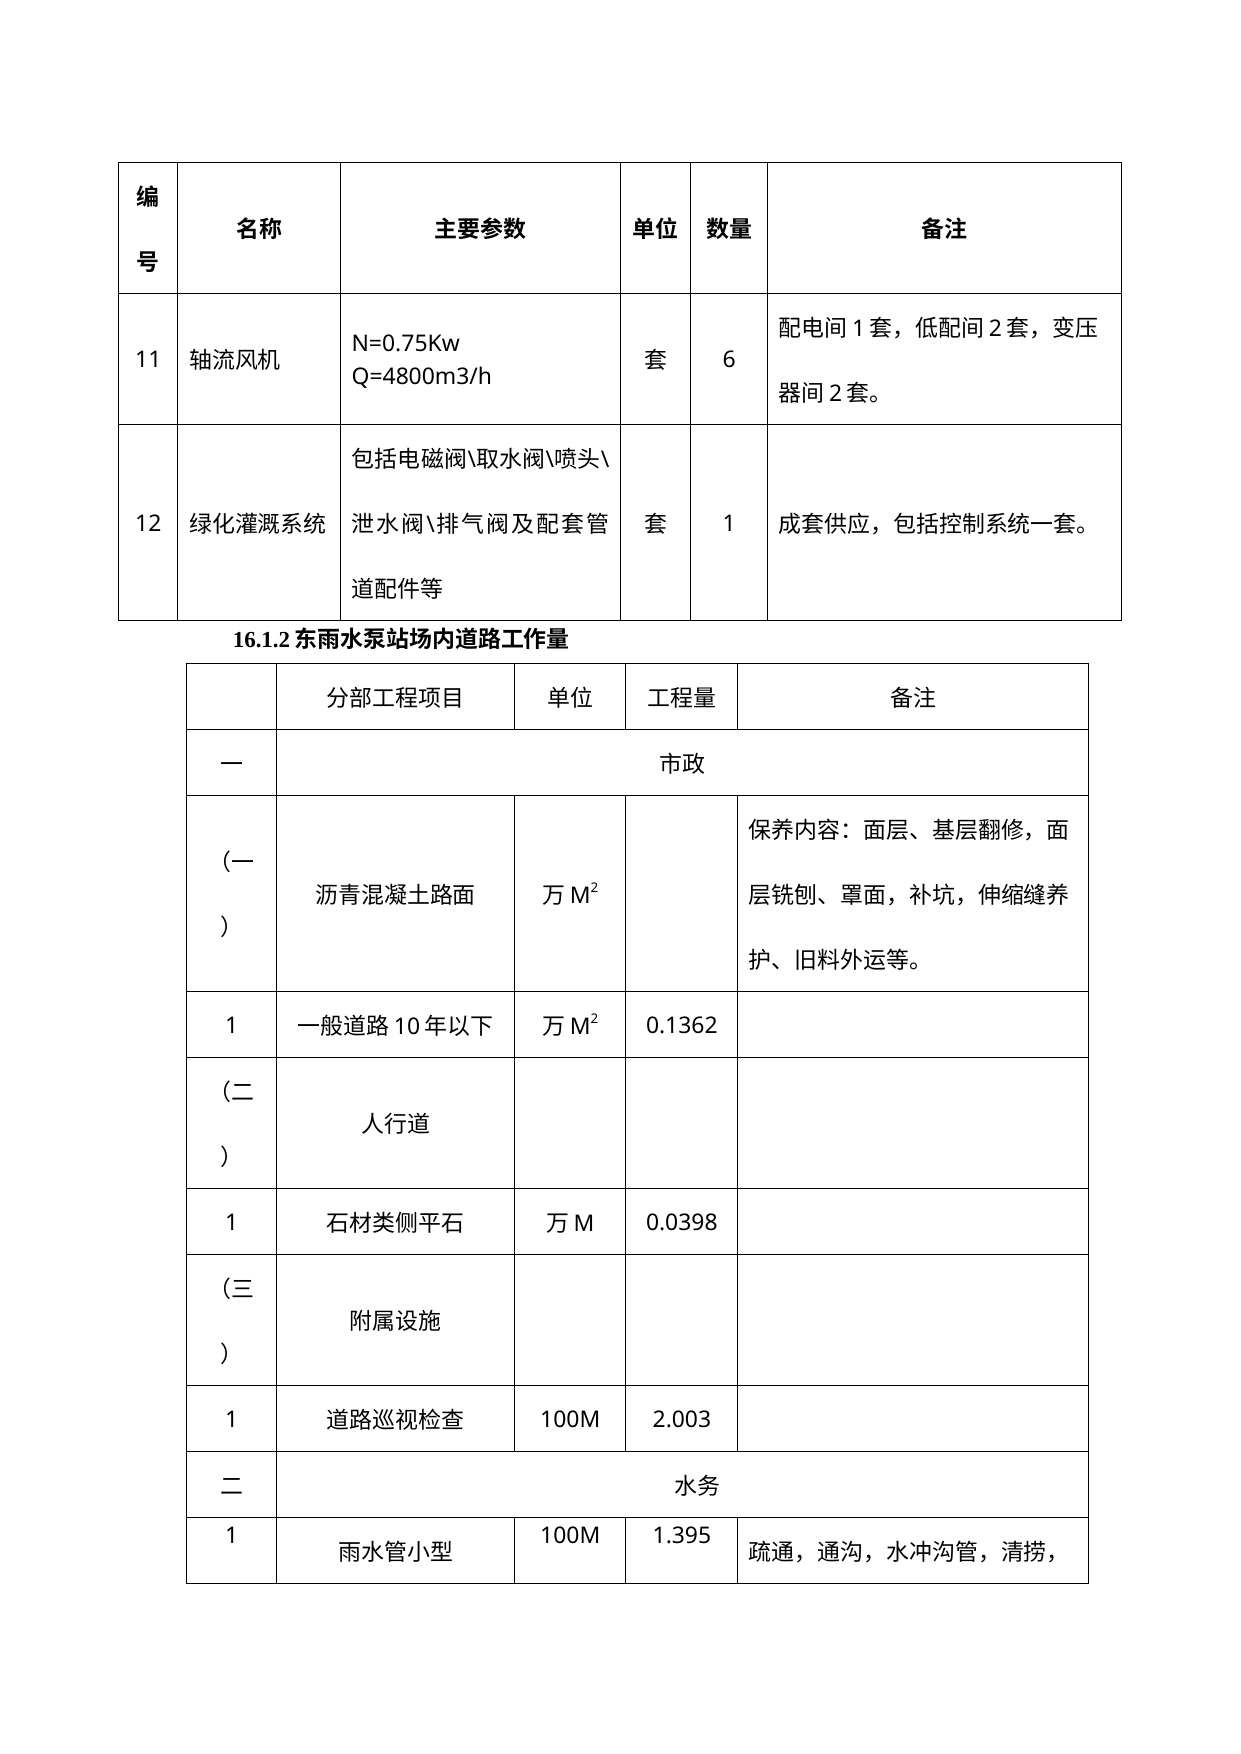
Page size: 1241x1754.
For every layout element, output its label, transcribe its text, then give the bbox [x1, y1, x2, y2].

table_cell 沥青混凝土路面 [277, 796, 514, 991]
table_cell 附属设施 [277, 1255, 514, 1385]
table_cell 成套供应，包括控制系统一套。 [768, 425, 1121, 620]
table_cell 包括电磁阀\取水阀\喷头\泄水阀\排气阀及配套管道配件等 [341, 425, 620, 620]
table_cell 1 [187, 1189, 276, 1254]
table_header 单位 [621, 163, 690, 293]
text 16.1.2东雨水泵站场内道路工作量 [187, 621, 1053, 654]
table_header 主要参数 [341, 163, 620, 293]
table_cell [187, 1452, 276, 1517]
table_header 编号 [119, 163, 177, 293]
table_cell 人行道 [277, 1058, 514, 1188]
table_cell [738, 1386, 1088, 1451]
table_cell 万M2 [515, 992, 625, 1057]
table_header 工程量 [626, 664, 737, 729]
table_cell [738, 1058, 1088, 1188]
table_cell [626, 1255, 737, 1385]
table_cell 市政 [277, 730, 1088, 795]
table_cell 万M2 [515, 796, 625, 991]
table_cell 0.1362 [626, 992, 737, 1057]
table_cell 0.0398 [626, 1189, 737, 1254]
table_cell 1 [691, 425, 767, 620]
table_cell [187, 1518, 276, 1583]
table_header 分部工程项目 [277, 664, 514, 729]
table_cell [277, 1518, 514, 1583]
table_header [187, 664, 276, 729]
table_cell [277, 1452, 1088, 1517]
table_cell [738, 1255, 1088, 1385]
table_cell 保养内容：面层、基层翻修，面层铣刨、罩面，补坑，伸缩缝养护、旧料外运等。 [738, 796, 1088, 991]
table_cell 轴流风机 [178, 294, 340, 424]
table_header 名称 [178, 163, 340, 293]
table_cell （三） [187, 1255, 276, 1385]
table_cell 100M [515, 1386, 625, 1451]
table_cell 万M [515, 1189, 625, 1254]
table_cell [626, 1058, 737, 1188]
table_cell [515, 1255, 625, 1385]
table_cell 绿化灌溉系统 [178, 425, 340, 620]
table_cell 套 [621, 425, 690, 620]
table_cell 套 [621, 294, 690, 424]
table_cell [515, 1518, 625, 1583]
table_cell 12 [119, 425, 177, 620]
table_cell 配电间1套，低配间2套，变压器间2套。 [768, 294, 1121, 424]
table_header 备注 [768, 163, 1121, 293]
table_cell 1 [187, 1386, 276, 1451]
table_cell 1 [187, 992, 276, 1057]
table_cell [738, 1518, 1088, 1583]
table_cell [738, 992, 1088, 1057]
table_cell 2.003 [626, 1386, 737, 1451]
table_cell 一 [187, 730, 276, 795]
table_cell 一般道路10年以下 [277, 992, 514, 1057]
table_header 备注 [738, 664, 1088, 729]
table_cell [515, 1058, 625, 1188]
table_cell 道路巡视检查 [277, 1386, 514, 1451]
table_cell 石材类侧平石 [277, 1189, 514, 1254]
table_header 数量 [691, 163, 767, 293]
table_header 单位 [515, 664, 625, 729]
table_cell [738, 1189, 1088, 1254]
table_cell （一） [187, 796, 276, 991]
table_cell 6 [691, 294, 767, 424]
table_cell 11 [119, 294, 177, 424]
table_cell （二） [187, 1058, 276, 1188]
table_cell [626, 796, 737, 991]
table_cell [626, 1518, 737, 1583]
table_cell N=0.75Kw Q=4800m3/h [341, 294, 620, 424]
